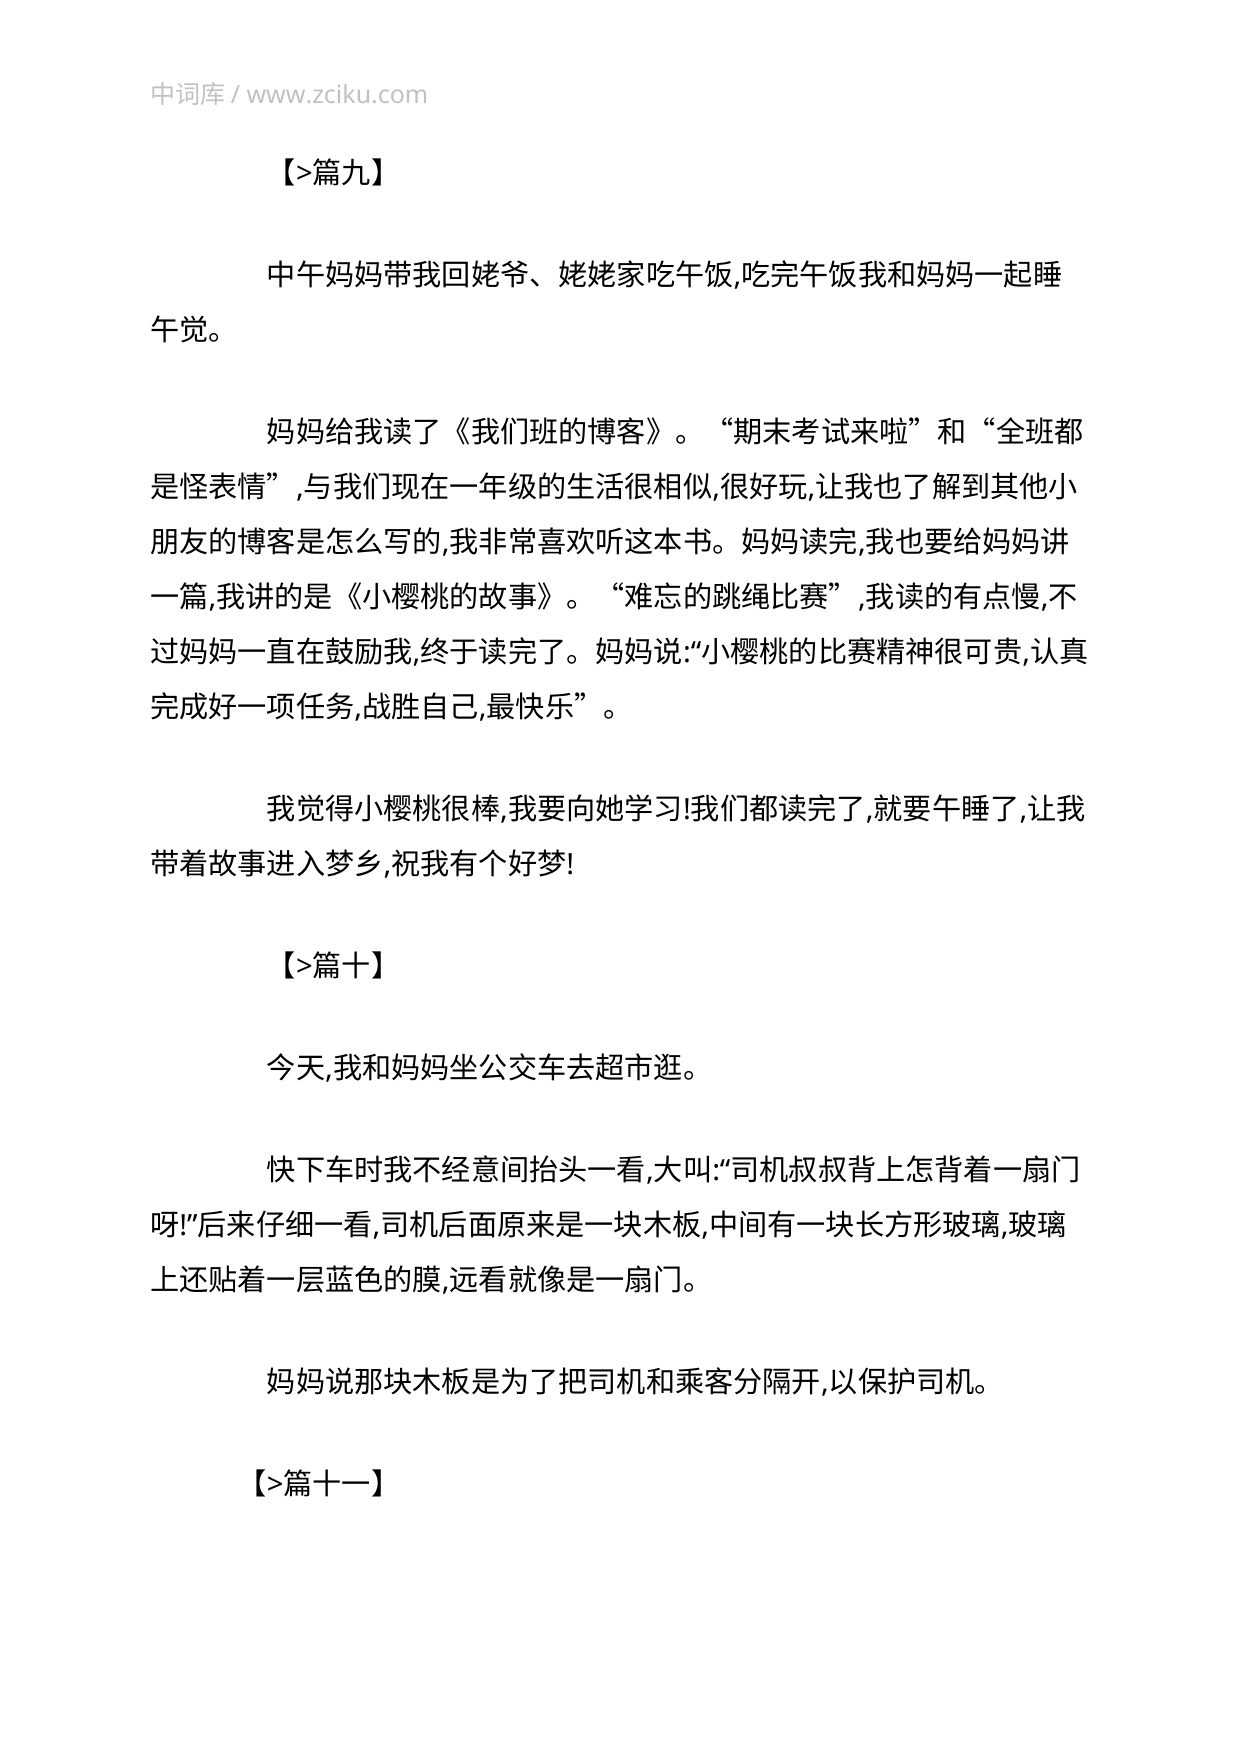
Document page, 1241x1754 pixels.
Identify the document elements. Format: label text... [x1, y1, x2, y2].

text 【>篇十一】 [150, 1461, 1090, 1503]
text 【>篇九】 [150, 150, 1090, 192]
text 妈妈给我读了《我们班的博客》。“期末考试来啦”和“全班都是怪表情”,与我们现在一年级的生活很相似,很好玩,让我也了解到其他小朋友的博客是怎么写的,我非常喜欢听这本书。妈妈读完,我也要给妈妈讲一篇,我讲的是《小樱桃的故事》。“难忘的跳绳比赛”,我读的有点慢,不过妈妈一直在鼓励我,终于读完了。妈妈说:“小樱桃的比赛精神很可贵,认真完成好一项任务,战胜自己,最快乐”。 [150, 409, 1090, 726]
text 我觉得小樱桃很棒,我要向她学习!我们都读完了,就要午睡了,让我带着故事进入梦乡,祝我有个好梦! [150, 786, 1090, 883]
text 中午妈妈带我回姥爷、姥姥家吃午饭,吃完午饭我和妈妈一起睡午觉。 [150, 252, 1090, 349]
text 妈妈说那块木板是为了把司机和乘客分隔开,以保护司机。 [150, 1358, 1090, 1401]
text 快下车时我不经意间抬头一看,大叫:“司机叔叔背上怎背着一扇门呀!”后来仔细一看,司机后面原来是一块木板,中间有一块长方形玻璃,玻璃上还贴着一层蓝色的膜,远看就像是一扇门。 [150, 1147, 1090, 1299]
text 【>篇十】 [150, 943, 1090, 985]
text 今天,我和妈妈坐公交车去超市逛。 [150, 1044, 1090, 1087]
